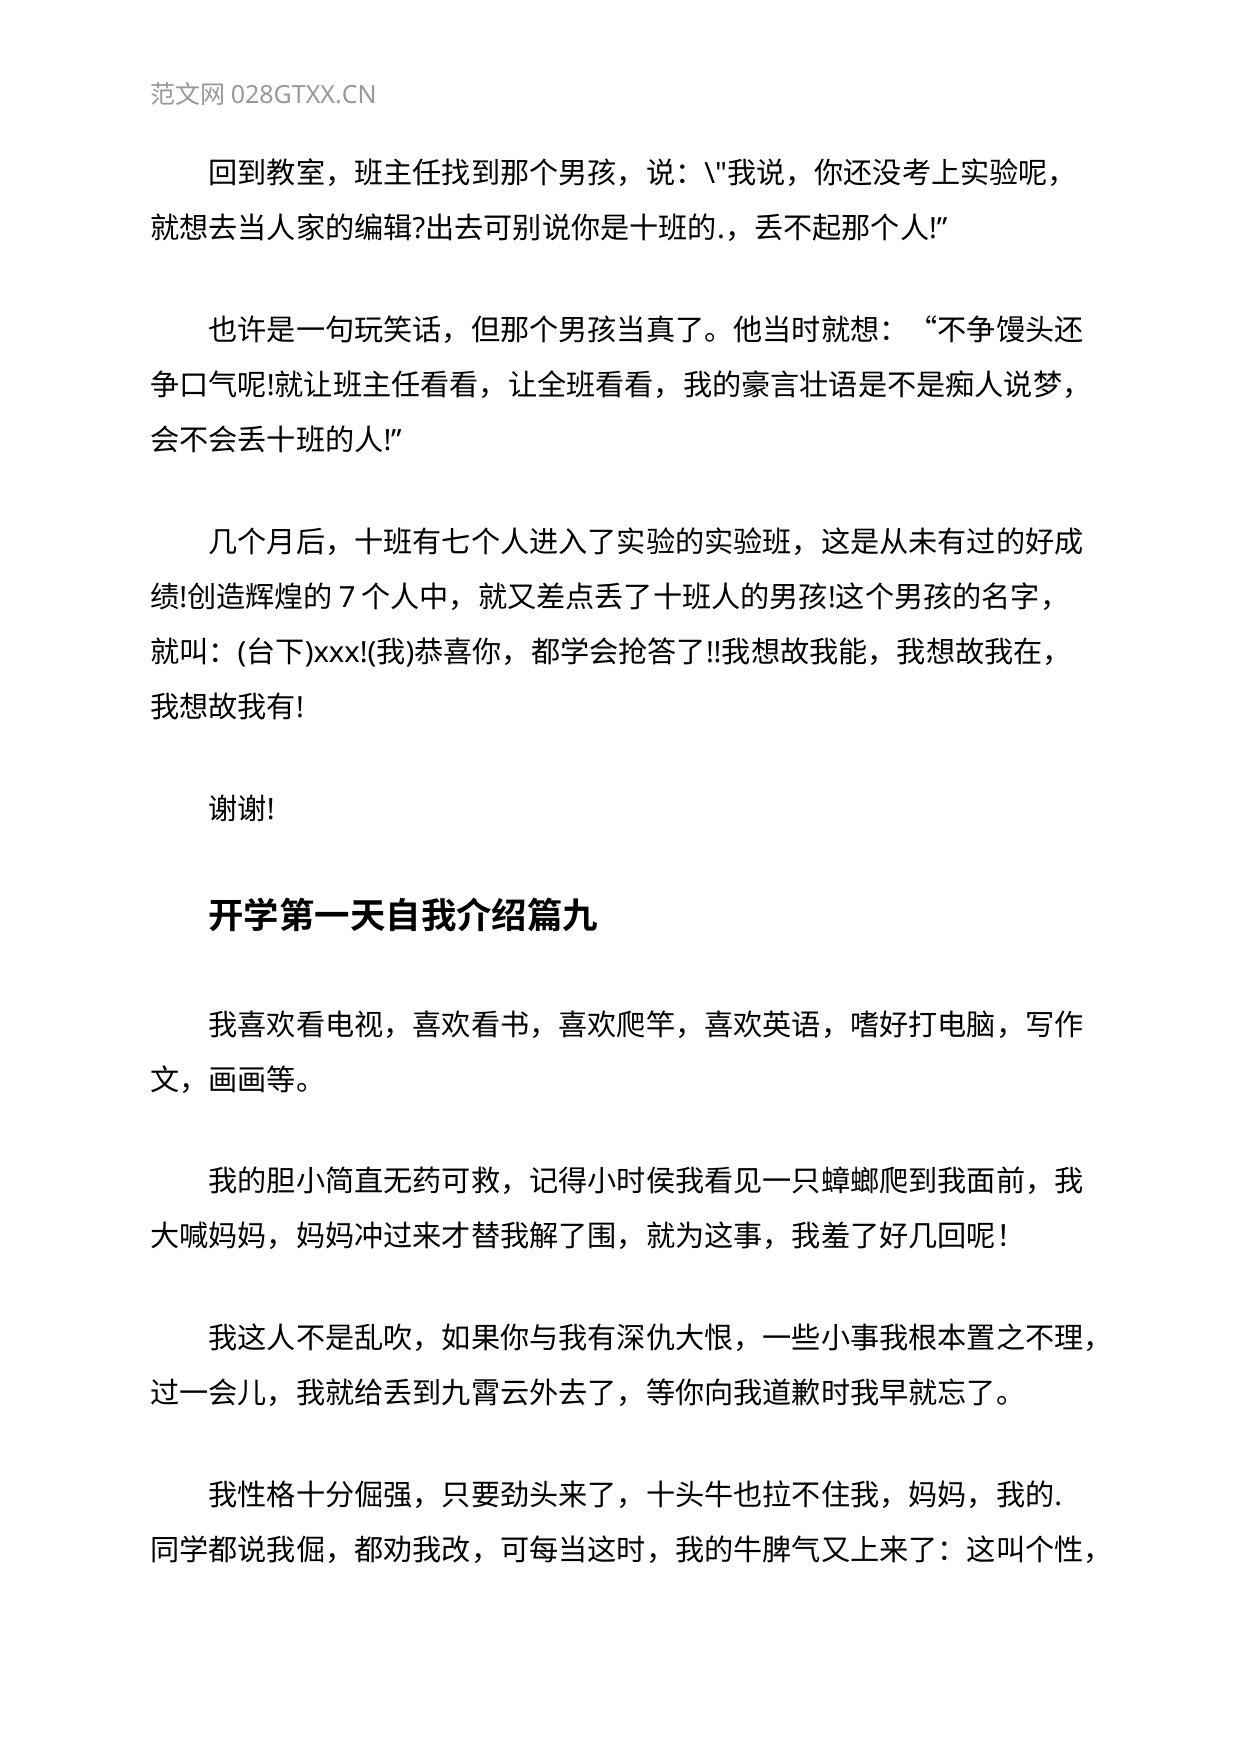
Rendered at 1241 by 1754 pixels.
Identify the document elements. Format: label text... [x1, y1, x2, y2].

text 我这人不是乱吹，如果你与我有深仇大恨，一些小事我根本置之不理，过一会儿，我就给丢到九霄云外去了，等你向我道歉时我早就忘了。 [150, 1314, 1090, 1412]
text 开学第一天自我介绍篇九 [150, 888, 1090, 939]
text 我的胆小简直无药可救，记得小时侯我看见一只蟑螂爬到我面前，我大喊妈妈，妈妈冲过来才替我解了围，就为这事，我羞了好几回呢！ [150, 1158, 1090, 1255]
text 回到教室，班主任找到那个男孩，说：\"我说，你还没考上实验呢，就想去当人家的编辑?出去可别说你是十班的.，丢不起那个人!” [150, 150, 1090, 247]
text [150, 1471, 1090, 1568]
text 我喜欢看电视，喜欢看书，喜欢爬竿，喜欢英语，嗜好打电脑，写作文，画画等。 [150, 1001, 1090, 1098]
text 几个月后，十班有七个人进入了实验的实验班，这是从未有过的好成绩!创造辉煌的7个人中，就又差点丢了十班人的男孩!这个男孩的名字，就叫：(台下)xxx!(我)恭喜你，都学会抢答了!!我想故我能，我想故我在，我想故我有! [150, 519, 1090, 726]
text 也许是一句玩笑话，但那个男孩当真了。他当时就想：“不争馒头还争口气呢!就让班主任看看，让全班看看，我的豪言壮语是不是痴人说梦，会不会丢十班的人!” [150, 307, 1090, 459]
text 谢谢! [150, 786, 1090, 828]
